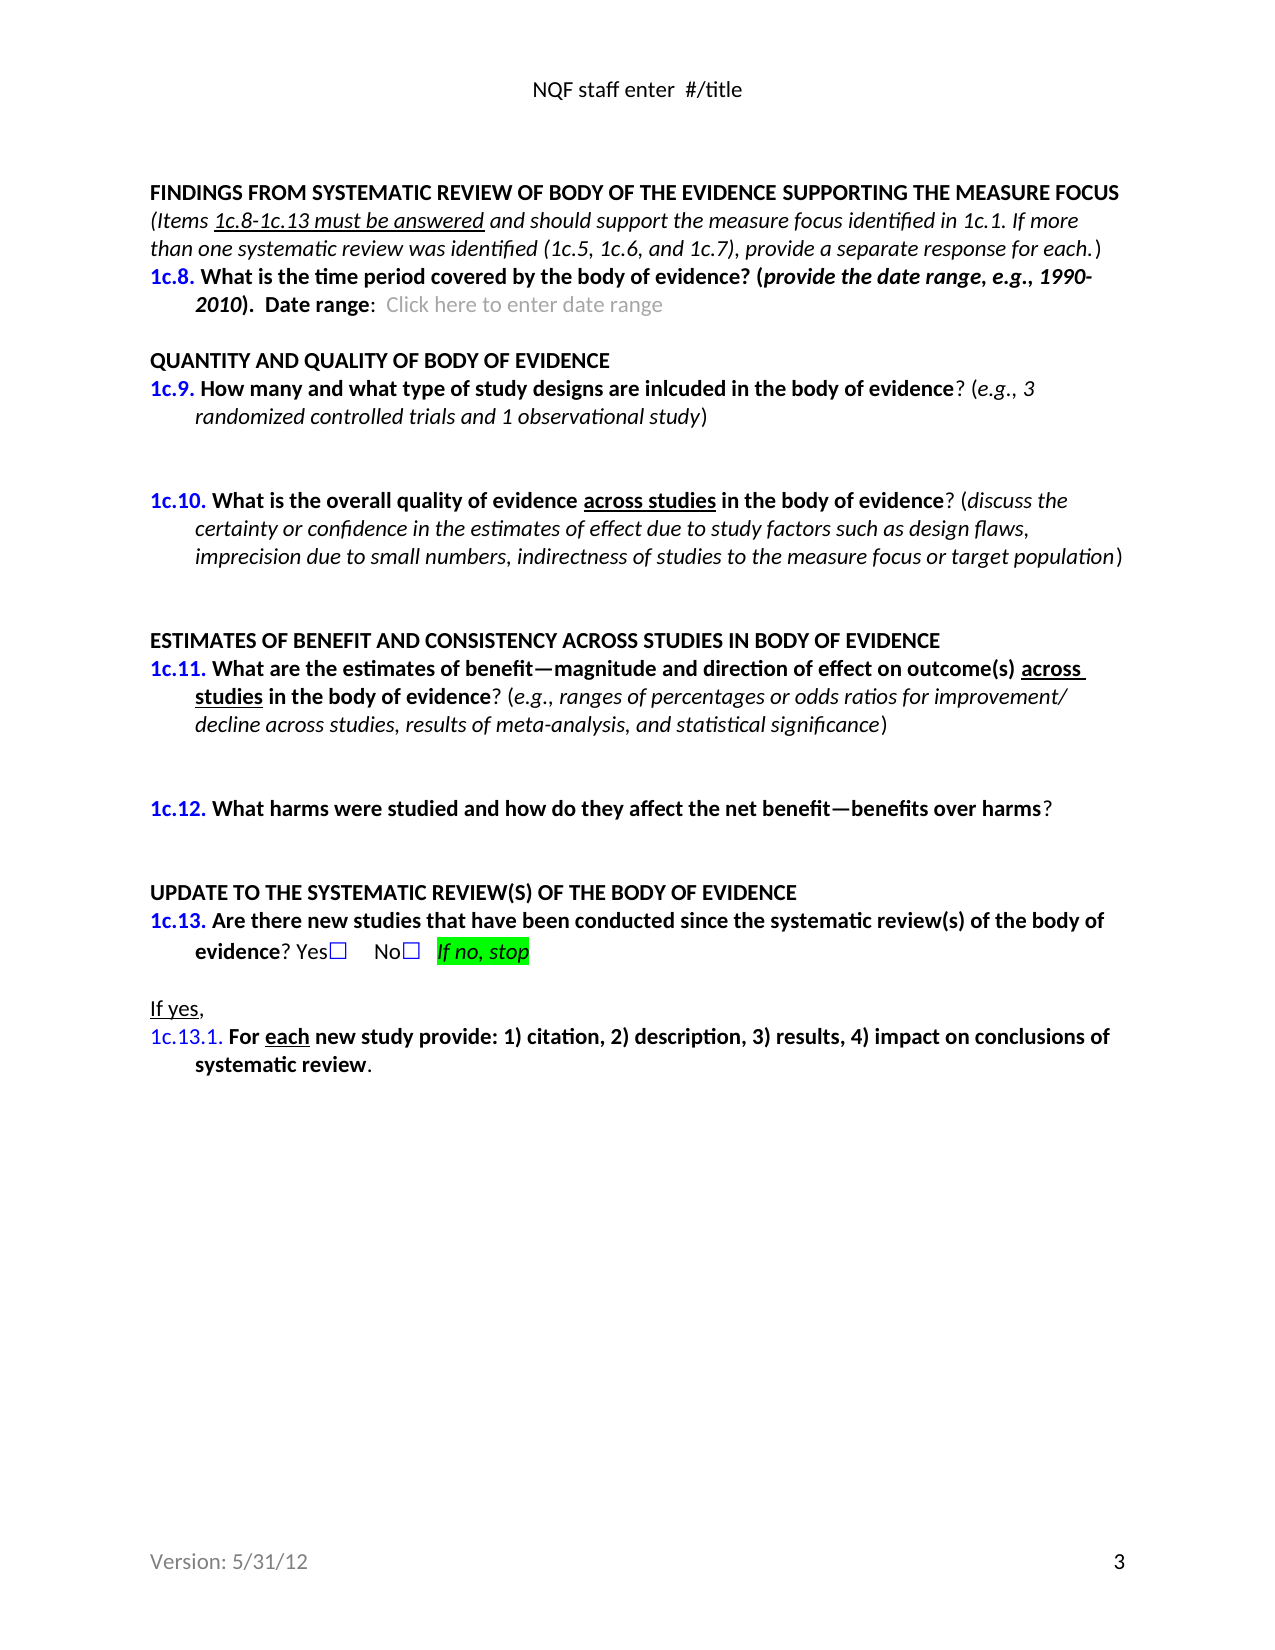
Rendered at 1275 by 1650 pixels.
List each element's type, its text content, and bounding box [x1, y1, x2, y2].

text QUANTITY AND QUALITY OF BODY OF EVIDENCE [150, 346, 1125, 374]
text 1c.13.1. For each new study provide: 1) citation, 2) description, 3) results, 4) impact on conclusions of systematic review. [150, 1022, 1125, 1078]
text If yes, [150, 994, 1125, 1022]
text 1c.13. Are there new studies that have been conducted since the systematic review(s) of the body of evidence? Yes No If no, stop [150, 907, 1125, 966]
text 1c.9. How many and what type of study designs are inlcuded in the body of evidence? (e.g., 3 randomized controlled trials and 1 observational study) [150, 374, 1125, 430]
text 1c.10. What is the overall quality of evidence across studies in the body of evidence? (discuss the certainty or confidence in the estimates of effect due to study factors such as design flaws, imprecision due to small numbers, indirectness of studies to the measure focus or target population) [150, 486, 1125, 570]
text FINDINGS FROM SYSTEMATIC REVIEW OF BODY OF THE EVIDENCE supporting the measure focus [150, 178, 1125, 206]
text 1c.8. What is the time period covered by the body of evidence? (provide the date range, e.g., 1990-2010). Date range: [150, 262, 1125, 318]
text (Items 1c.8-1c.13 must be answered and should support the measure focus identified in 1c.1. If more than one systematic review was identified (1c.5, 1c.6, and 1c.7), provide a separate response for each.) [150, 206, 1125, 262]
text 1c.12. What harms were studied and how do they affect the net benefit—benefits over harms? [150, 794, 1125, 822]
text ESTIMATES OF BENEFIT AND CONSISTENCY ACROSS STUDIES IN BODY OF EVIDENCE [150, 626, 1125, 654]
text UPDATE TO THE SYSTEMATIC REVIEW(S) OF THE BODY OF EVIDENCE [150, 878, 1125, 907]
text 1c.11. What are the estimates of benefit—magnitude and direction of effect on outcome(s) across studies in the body of evidence? (e.g., ranges of percentages or odds ratios for improvement/ decline across studies, results of meta-analysis, and statistical significance) [150, 654, 1125, 738]
